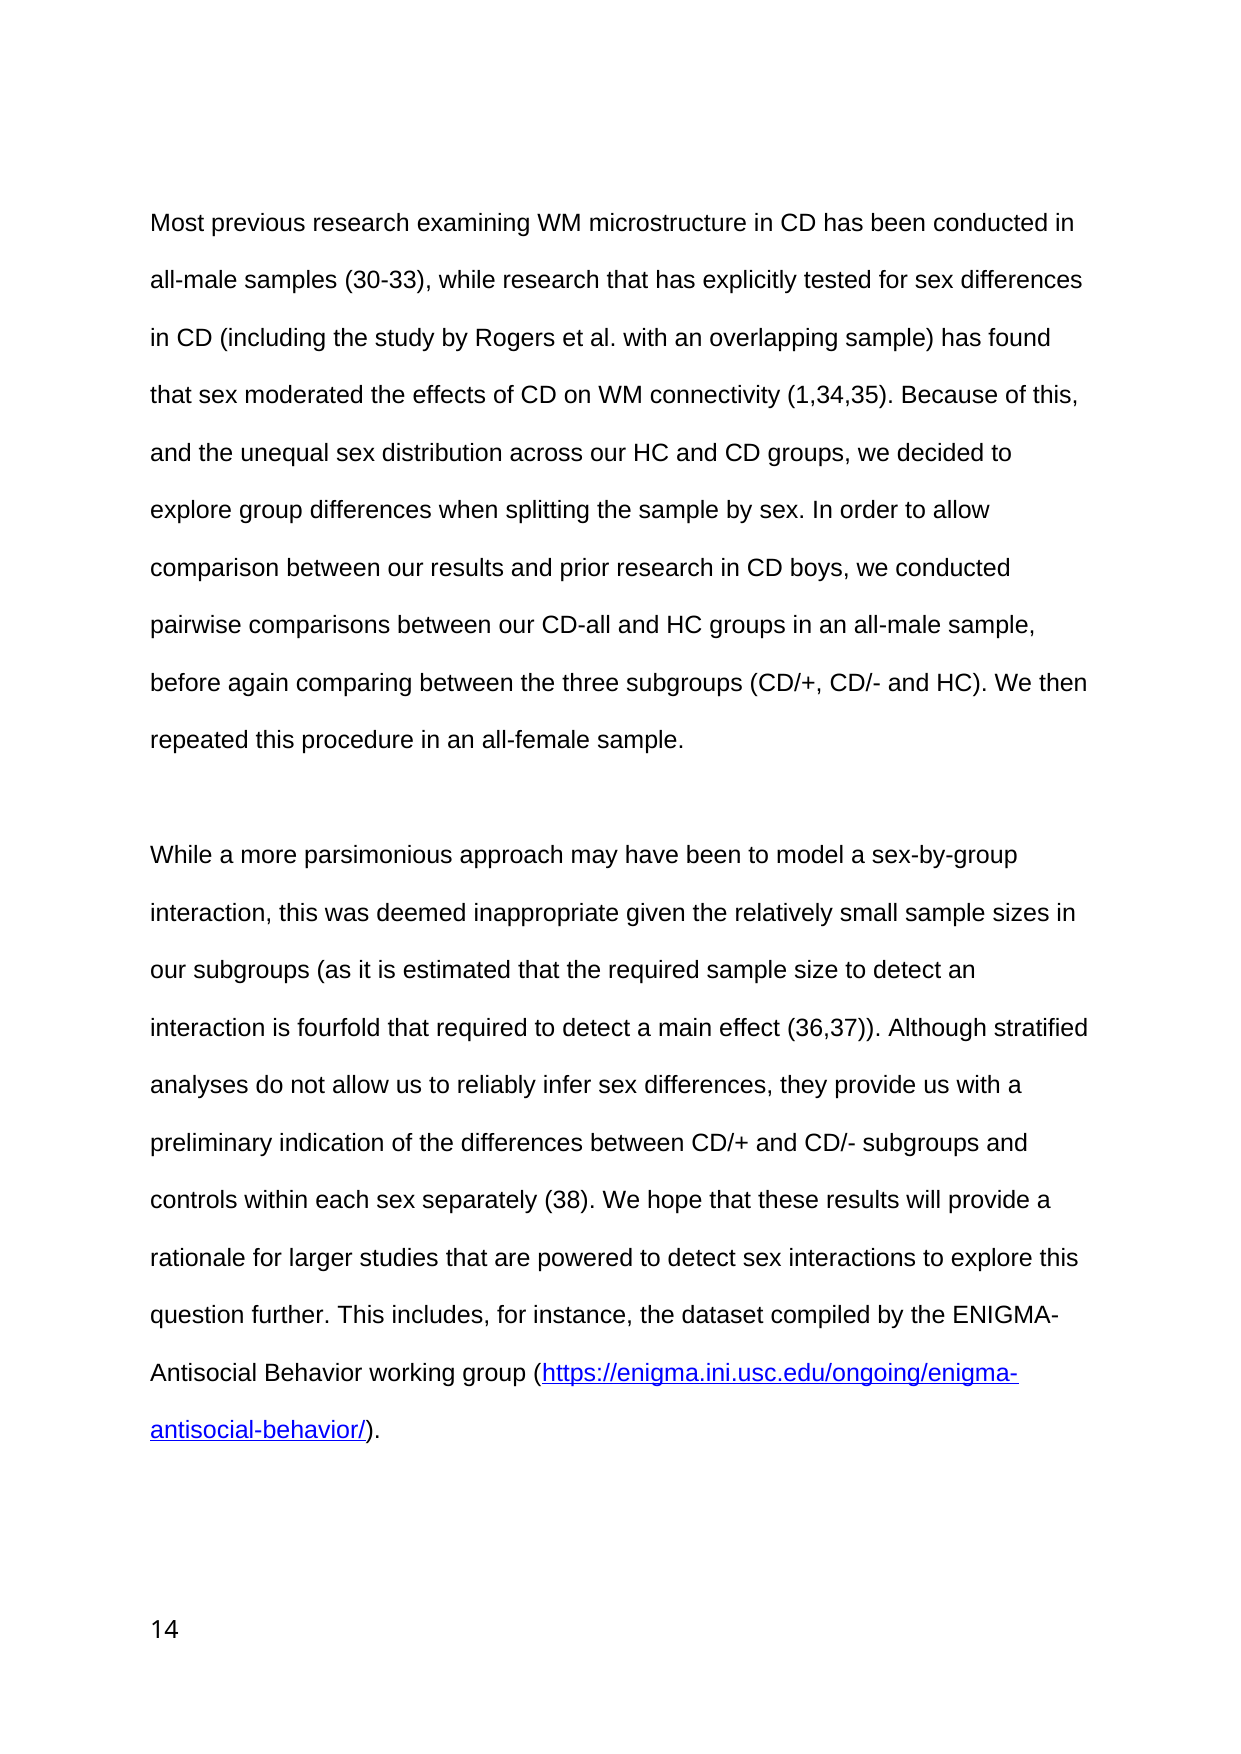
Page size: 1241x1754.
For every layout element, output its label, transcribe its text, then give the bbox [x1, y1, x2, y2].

text Most previous research examining WM microstructure in CD has been conducted in all-male samples (30-33), while research that has explicitly tested for sex differences in CD (including the study by Rogers et al. with an overlapping sample) has found that sex moderated the effects of CD on WM connectivity (1,34,35). Because of this, and the unequal sex distribution across our HC and CD groups, we decided to explore group differences when splitting the sample by sex. In order to allow comparison between our results and prior research in CD boys, we conducted pairwise comparisons between our CD-all and HC groups in an all-male sample, before again comparing between the three subgroups (CD/+, CD/- and HC). We then repeated this procedure in an all-female sample. [150, 207, 1090, 754]
text While a more parsimonious approach may have been to model a sex-by-group interaction, this was deemed inappropriate given the relatively small sample sizes in our subgroups (as it is estimated that the required sample size to detect an interaction is fourfold that required to detect a main effect (36,37)). Although stratified analyses do not allow us to reliably infer sex differences, they provide us with a preliminary indication of the differences between CD/+ and CD/- subgroups and controls within each sex separately (38). We hope that these results will provide a rationale for larger studies that are powered to detect sex interactions to explore this question further. This includes, for instance, the dataset compiled by the ENIGMA-Antisocial Behavior working group (https://enigma.ini.usc.edu/ongoing/enigma-antisocial-behavior/). [150, 840, 1090, 1444]
